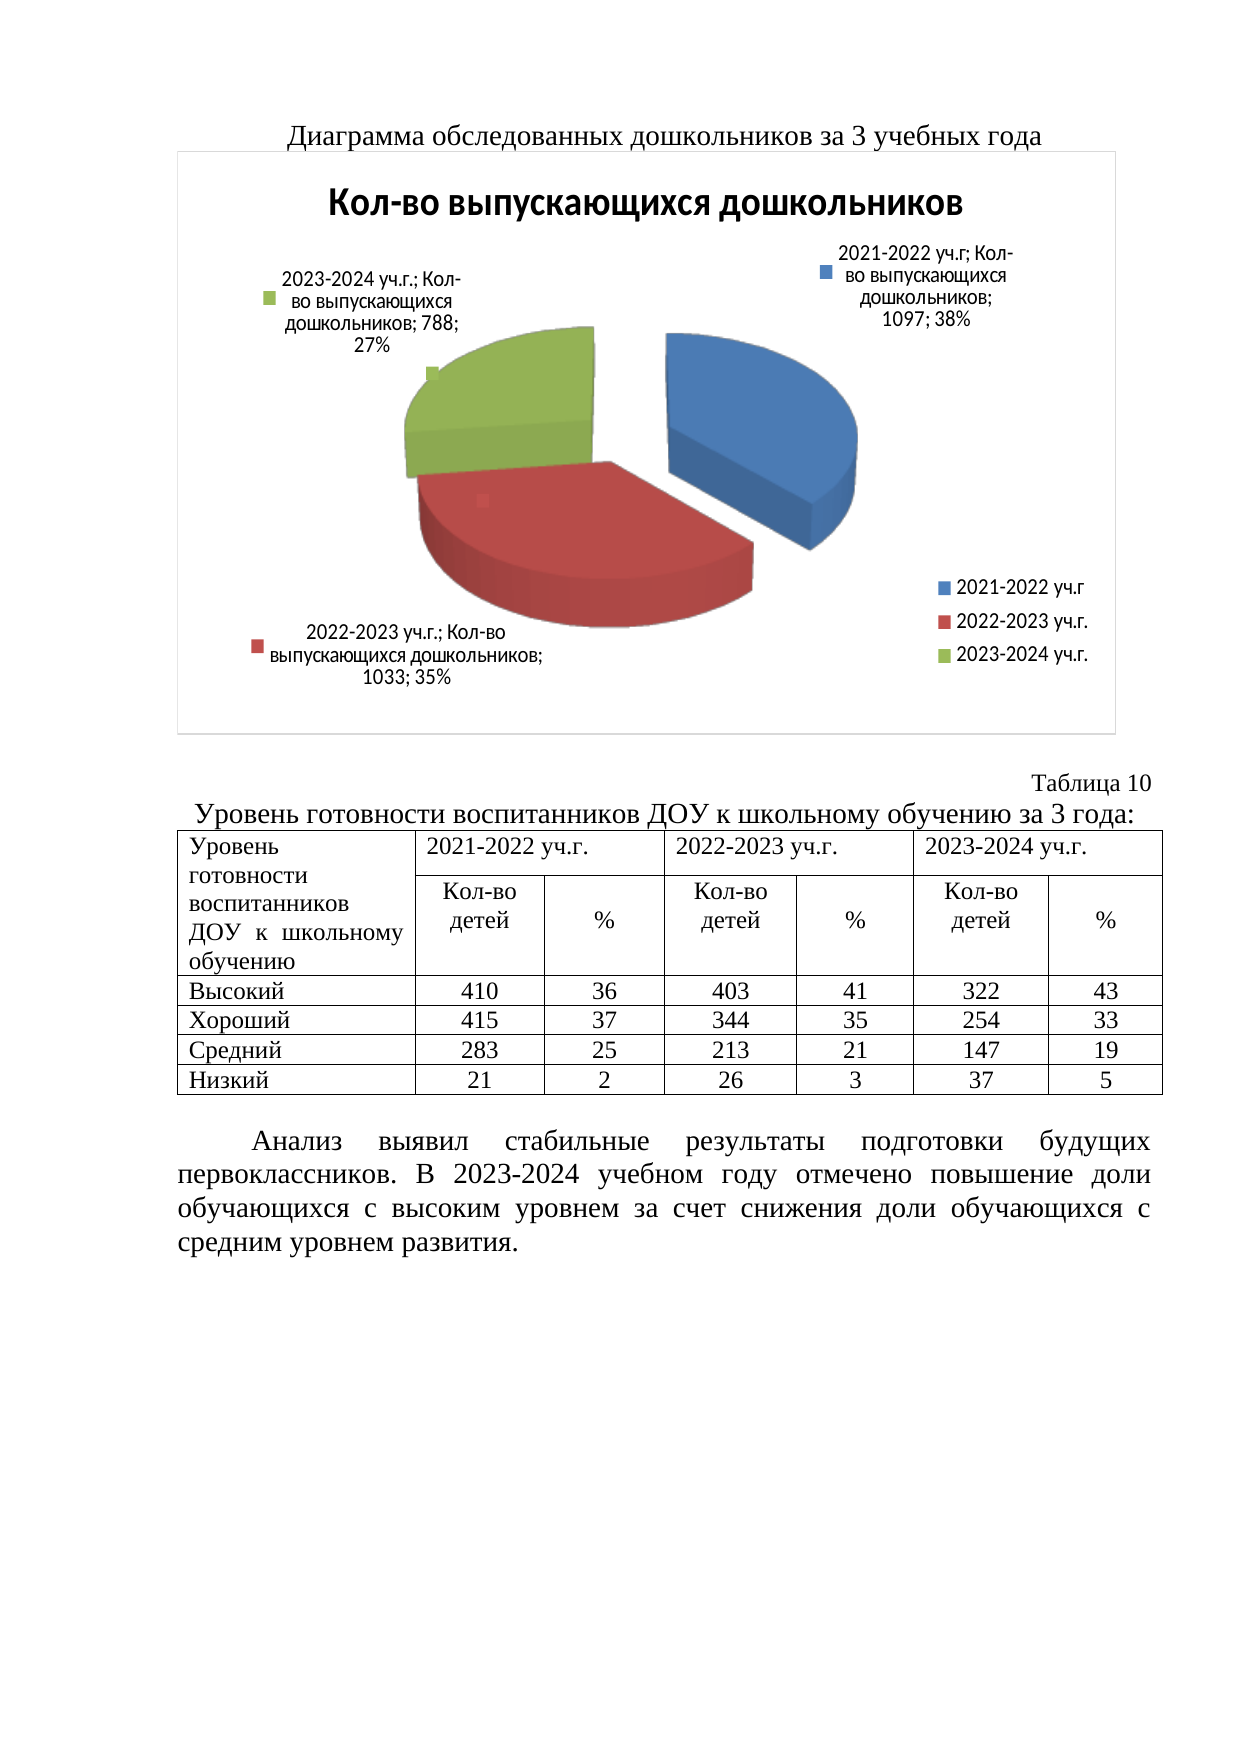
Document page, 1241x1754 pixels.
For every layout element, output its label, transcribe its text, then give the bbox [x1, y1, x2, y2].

table_header 2022-2023 уч.г. [665, 831, 913, 875]
table_cell 322 [914, 976, 1048, 1004]
table_cell 410 [416, 976, 544, 1004]
table_cell 19 [1049, 1035, 1162, 1064]
table_cell 3 [797, 1065, 913, 1094]
table_header 2023-2024 уч.г. [914, 831, 1162, 875]
table_cell 21 [416, 1065, 544, 1094]
table_cell 403 [665, 976, 796, 1004]
table_cell Кол-во детей [914, 876, 1048, 975]
table_cell 37 [914, 1065, 1048, 1094]
table_cell 415 [416, 1006, 544, 1034]
text Уровень готовности воспитанников ДОУ к школьному обучению за 3 года: [177, 796, 1152, 830]
table_cell 283 [416, 1035, 544, 1064]
table_cell 43 [1049, 976, 1162, 1004]
table_header 2021-2022 уч.г. [416, 831, 664, 875]
table_cell 37 [545, 1006, 664, 1034]
table_cell Средний [178, 1035, 415, 1064]
table_cell 2 [545, 1065, 664, 1094]
table_cell 344 [665, 1006, 796, 1034]
table_cell 33 [1049, 1006, 1162, 1034]
table_cell 147 [914, 1035, 1048, 1064]
table_cell 254 [914, 1006, 1048, 1034]
table_cell 5 [1049, 1065, 1162, 1094]
table_cell % [545, 876, 664, 975]
table_cell Кол-во детей [416, 876, 544, 975]
text Диаграмма обследованных дошкольников за 3 учебных года [177, 118, 1152, 152]
table_cell % [797, 876, 913, 975]
table_cell Кол-во детей [665, 876, 796, 975]
text Таблица 10 [177, 768, 1152, 796]
table_cell % [1049, 876, 1162, 975]
table_cell Низкий [178, 1065, 415, 1094]
table_cell 21 [797, 1035, 913, 1064]
table_cell 41 [797, 976, 913, 1004]
table_cell 35 [797, 1006, 913, 1034]
table_header Уровень готовности воспитанников ДОУ к школьному обучению [178, 831, 415, 975]
table_cell Высокий [178, 976, 415, 1004]
table_cell 213 [665, 1035, 796, 1064]
table_cell 25 [545, 1035, 664, 1064]
table_cell Хороший [178, 1006, 415, 1034]
text Анализ выявил стабильные результаты подготовки будущих первоклассников. В 2023-2024 учебном году отмечено повышение доли обучающихся с высоким уровнем за счет снижения доли обучающихся с средним уровнем развития. [177, 1123, 1152, 1257]
table_cell 26 [665, 1065, 796, 1094]
table_cell 36 [545, 976, 664, 1004]
